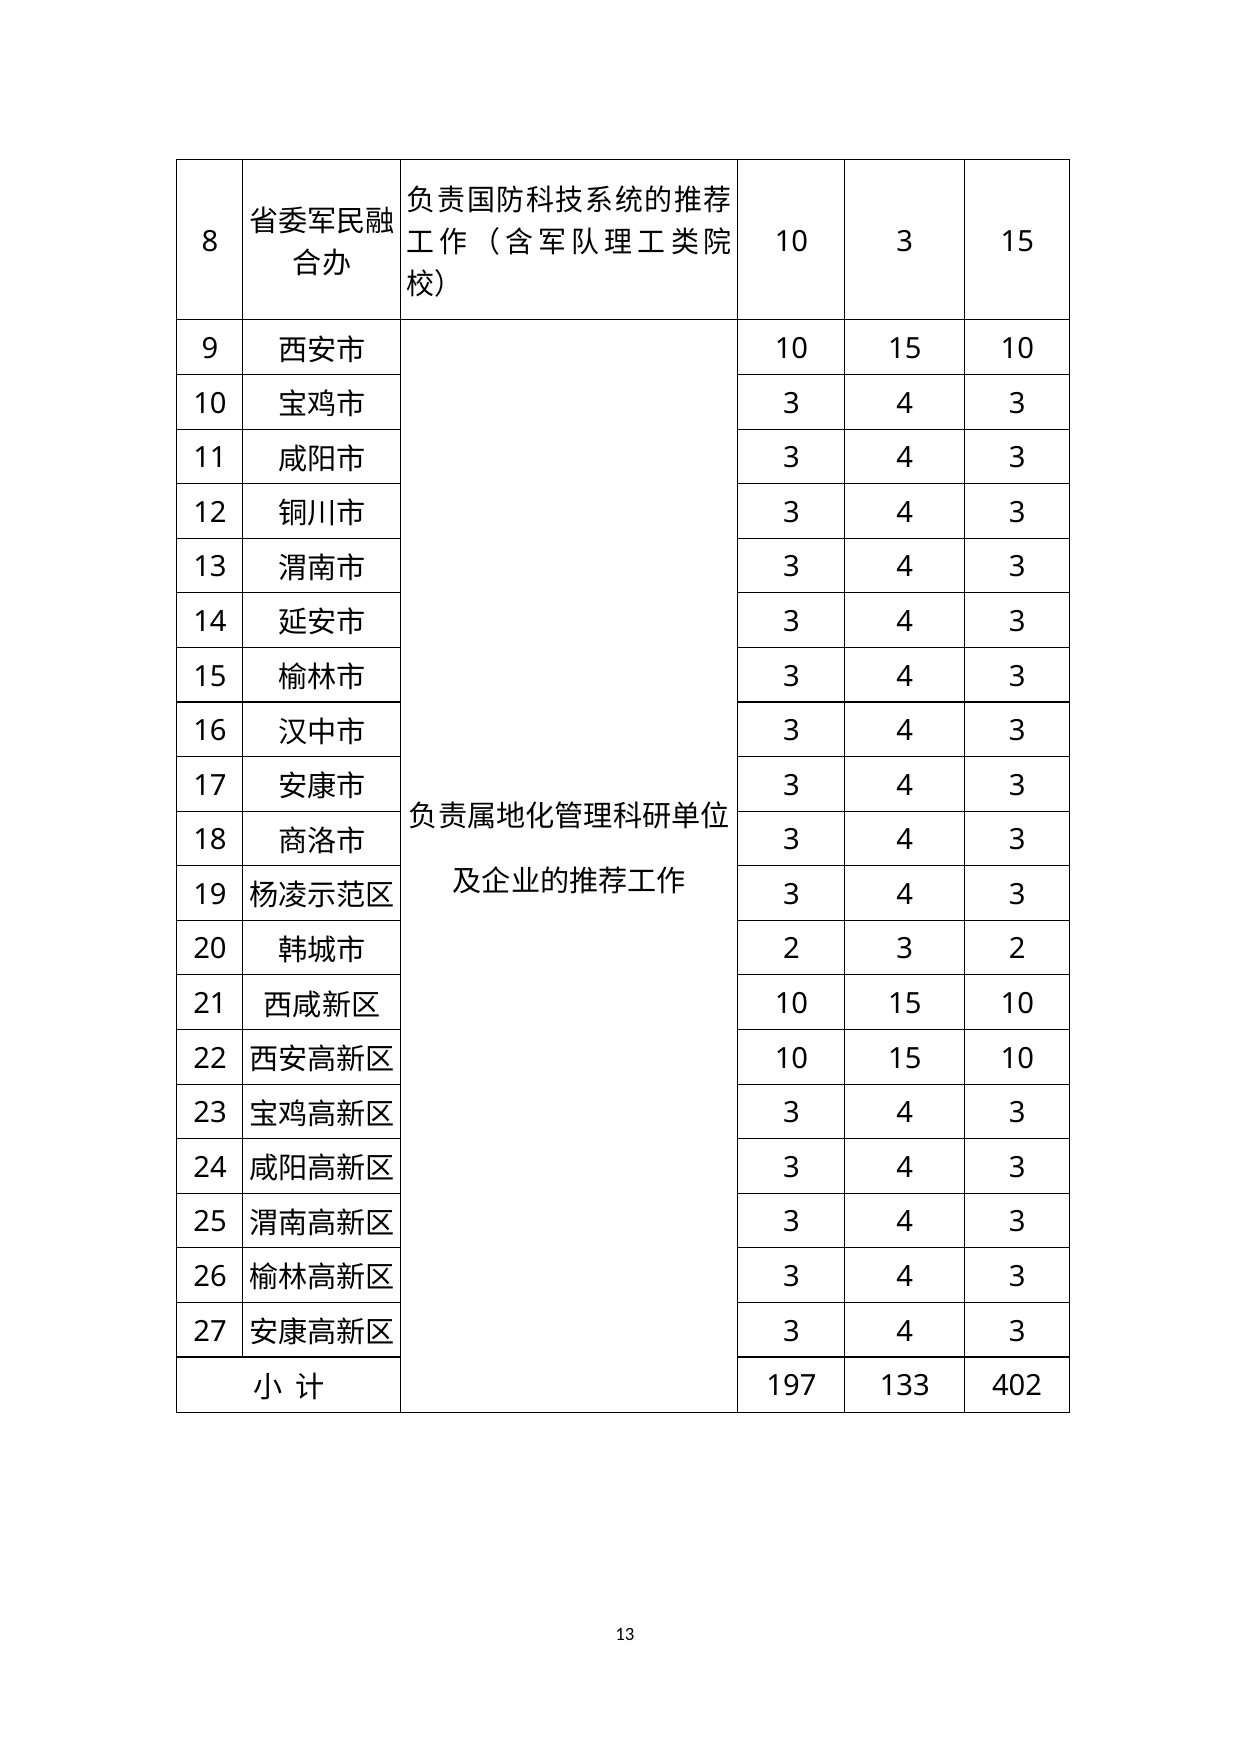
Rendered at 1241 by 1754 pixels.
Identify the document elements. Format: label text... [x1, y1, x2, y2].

table_cell 18 [177, 812, 242, 865]
table_cell 10 [965, 1030, 1069, 1083]
table_cell 3 [738, 648, 844, 701]
table_cell 铜川市 [243, 484, 400, 538]
table_cell 133 [845, 1358, 964, 1412]
table_cell 3 [965, 648, 1069, 701]
table_cell 26 [177, 1248, 242, 1302]
table_cell 3 [965, 1248, 1069, 1302]
table_cell 3 [738, 1085, 844, 1138]
table_cell 榆林市 [243, 648, 400, 701]
table_cell 杨凌示范区 [243, 866, 400, 920]
table_cell 3 [965, 1085, 1069, 1138]
table_cell 16 [177, 703, 242, 756]
table_cell 27 [177, 1303, 242, 1356]
table_cell 3 [738, 484, 844, 538]
table_cell 25 [177, 1194, 242, 1247]
table_cell 4 [845, 1085, 964, 1138]
table_cell 4 [845, 430, 964, 483]
table_cell 韩城市 [243, 921, 400, 974]
table_cell 3 [965, 1139, 1069, 1193]
table_cell 商洛市 [243, 812, 400, 865]
table_cell 4 [845, 593, 964, 647]
table_cell 3 [738, 1248, 844, 1302]
table_cell 3 [965, 593, 1069, 647]
table_cell 3 [738, 430, 844, 483]
table_cell 省委军民融合办 [243, 160, 400, 319]
table_cell 4 [845, 1303, 964, 1356]
table_cell 3 [965, 866, 1069, 920]
table_cell 4 [845, 1139, 964, 1193]
table_cell 8 [177, 160, 242, 319]
table_cell 15 [965, 160, 1069, 319]
table_cell 4 [845, 703, 964, 756]
table_cell 3 [738, 812, 844, 865]
table_cell 4 [845, 648, 964, 701]
table_cell 3 [965, 1303, 1069, 1356]
table_cell 15 [845, 320, 964, 374]
table_cell 西咸新区 [243, 975, 400, 1029]
table_cell 3 [738, 866, 844, 920]
table_cell 11 [177, 430, 242, 483]
table_cell 4 [845, 375, 964, 428]
table_cell 宝鸡市 [243, 375, 400, 428]
table_cell 4 [845, 1248, 964, 1302]
table_cell 3 [845, 160, 964, 319]
table_cell 榆林高新区 [243, 1248, 400, 1302]
table_cell 24 [177, 1139, 242, 1193]
table_cell 3 [738, 757, 844, 811]
table_cell 10 [738, 1030, 844, 1083]
table_cell 4 [845, 866, 964, 920]
table_cell 汉中市 [243, 703, 400, 756]
table_cell 10 [177, 375, 242, 428]
table_cell 渭南市 [243, 539, 400, 592]
table_cell 19 [177, 866, 242, 920]
table_cell 3 [738, 593, 844, 647]
table_cell 22 [177, 1030, 242, 1083]
table_cell 3 [738, 1139, 844, 1193]
table_cell 12 [177, 484, 242, 538]
table_cell 13 [177, 539, 242, 592]
table_cell 14 [177, 593, 242, 647]
table_cell 2 [738, 921, 844, 974]
table_cell 安康市 [243, 757, 400, 811]
table_cell 3 [738, 375, 844, 428]
table_cell 3 [965, 812, 1069, 865]
table_cell 3 [738, 1303, 844, 1356]
table_cell 小 计 [177, 1358, 400, 1412]
table_cell 咸阳高新区 [243, 1139, 400, 1193]
table_cell 10 [965, 975, 1069, 1029]
table_cell 3 [738, 703, 844, 756]
table_cell 西安市 [243, 320, 400, 374]
table_cell 10 [738, 975, 844, 1029]
table_cell 10 [738, 160, 844, 319]
table_cell 4 [845, 757, 964, 811]
table_cell 负责属地化管理科研单位及企业的推荐工作 [401, 320, 737, 1412]
table_cell 197 [738, 1358, 844, 1412]
table_cell 延安市 [243, 593, 400, 647]
table_cell 3 [965, 539, 1069, 592]
table_cell 15 [177, 648, 242, 701]
table_cell 咸阳市 [243, 430, 400, 483]
table_cell 安康高新区 [243, 1303, 400, 1356]
table_cell 17 [177, 757, 242, 811]
table_cell 15 [845, 975, 964, 1029]
table_cell 2 [965, 921, 1069, 974]
table_cell 4 [845, 539, 964, 592]
table_cell 21 [177, 975, 242, 1029]
table_cell 渭南高新区 [243, 1194, 400, 1247]
table_cell 3 [965, 703, 1069, 756]
table_cell 西安高新区 [243, 1030, 400, 1083]
table_cell 10 [738, 320, 844, 374]
table_cell 3 [965, 757, 1069, 811]
table_cell 3 [845, 921, 964, 974]
table_cell 4 [845, 484, 964, 538]
table_cell 10 [965, 320, 1069, 374]
table_cell 3 [738, 539, 844, 592]
table_cell 15 [845, 1030, 964, 1083]
table_cell 负责国防科技系统的推荐工作（含军队理工类院校） [401, 160, 737, 319]
table_cell 3 [965, 375, 1069, 428]
table_cell 4 [845, 1194, 964, 1247]
table_cell 402 [965, 1358, 1069, 1412]
table_cell 3 [738, 1194, 844, 1247]
table_cell 4 [845, 812, 964, 865]
table_cell 3 [965, 1194, 1069, 1247]
table_cell 3 [965, 484, 1069, 538]
table_cell 宝鸡高新区 [243, 1085, 400, 1138]
table_cell 3 [965, 430, 1069, 483]
table_cell 9 [177, 320, 242, 374]
table_cell 23 [177, 1085, 242, 1138]
table_cell 20 [177, 921, 242, 974]
